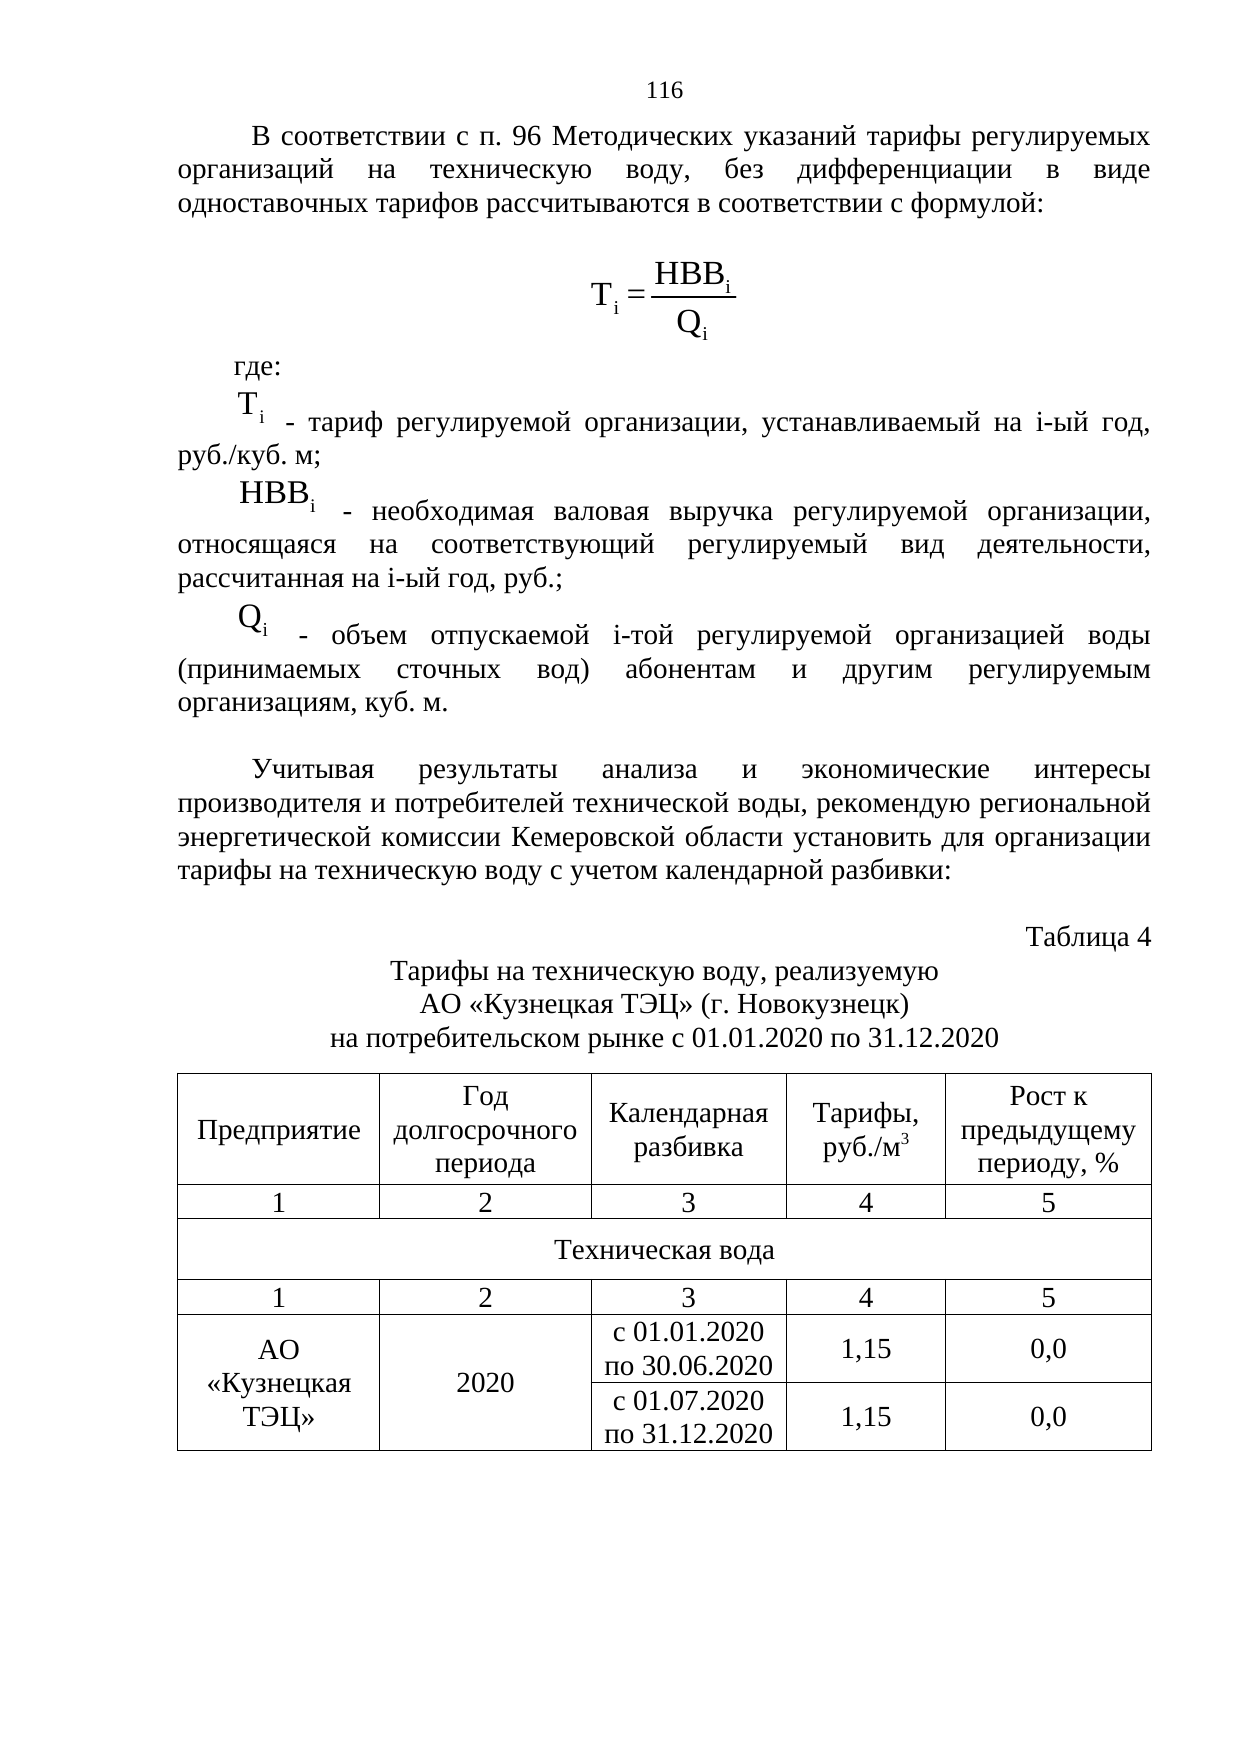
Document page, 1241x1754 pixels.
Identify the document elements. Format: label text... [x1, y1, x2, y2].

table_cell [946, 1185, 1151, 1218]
text на потребительском рынке с 01.01.2020 по 31.12.2020 [177, 1020, 1152, 1053]
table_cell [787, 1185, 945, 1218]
text - тариф регулируемой организации, устанавливаемый на i-ый год, руб./куб. м; [177, 382, 1152, 471]
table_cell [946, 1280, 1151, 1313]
text где: [177, 348, 1152, 382]
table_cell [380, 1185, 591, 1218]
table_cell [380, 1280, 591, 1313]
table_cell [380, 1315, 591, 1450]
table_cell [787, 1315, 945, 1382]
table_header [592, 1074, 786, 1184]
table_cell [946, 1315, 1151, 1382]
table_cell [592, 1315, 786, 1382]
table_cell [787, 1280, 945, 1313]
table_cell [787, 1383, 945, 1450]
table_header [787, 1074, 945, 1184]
text - необходимая валовая выручка регулируемой организации, относящаяся на соответствующий регулируемый вид деятельности, рассчитанная на i-ый год, руб.; [177, 471, 1152, 594]
text Учитывая результаты анализа и экономические интересы производителя и потребителей технической воды, рекомендую региональной энергетической комиссии Кемеровской области установить для организации тарифы на техническую воду с учетом календарной разбивки: [177, 752, 1152, 886]
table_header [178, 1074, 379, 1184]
text - объем отпускаемой i-той регулируемой организацией воды (принимаемых сточных вод) абонентам и другим регулируемым организациям, куб. м. [177, 594, 1152, 718]
text Таблица 4 [177, 919, 1152, 953]
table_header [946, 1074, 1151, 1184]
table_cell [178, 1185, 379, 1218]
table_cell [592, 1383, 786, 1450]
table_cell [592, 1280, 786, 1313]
text В соответствии с п. 96 Методических указаний тарифы регулируемых организаций на техническую воду, без дифференциации в виде одноставочных тарифов рассчитываются в соответствии с формулой: [177, 118, 1152, 219]
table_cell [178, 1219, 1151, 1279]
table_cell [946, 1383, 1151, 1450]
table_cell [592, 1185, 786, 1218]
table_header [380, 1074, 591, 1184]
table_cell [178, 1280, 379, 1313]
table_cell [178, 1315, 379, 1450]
text Тарифы на техническую воду, реализуемую [177, 953, 1152, 986]
text АО «Кузнецкая ТЭЦ» (г. Новокузнецк) [177, 986, 1152, 1020]
